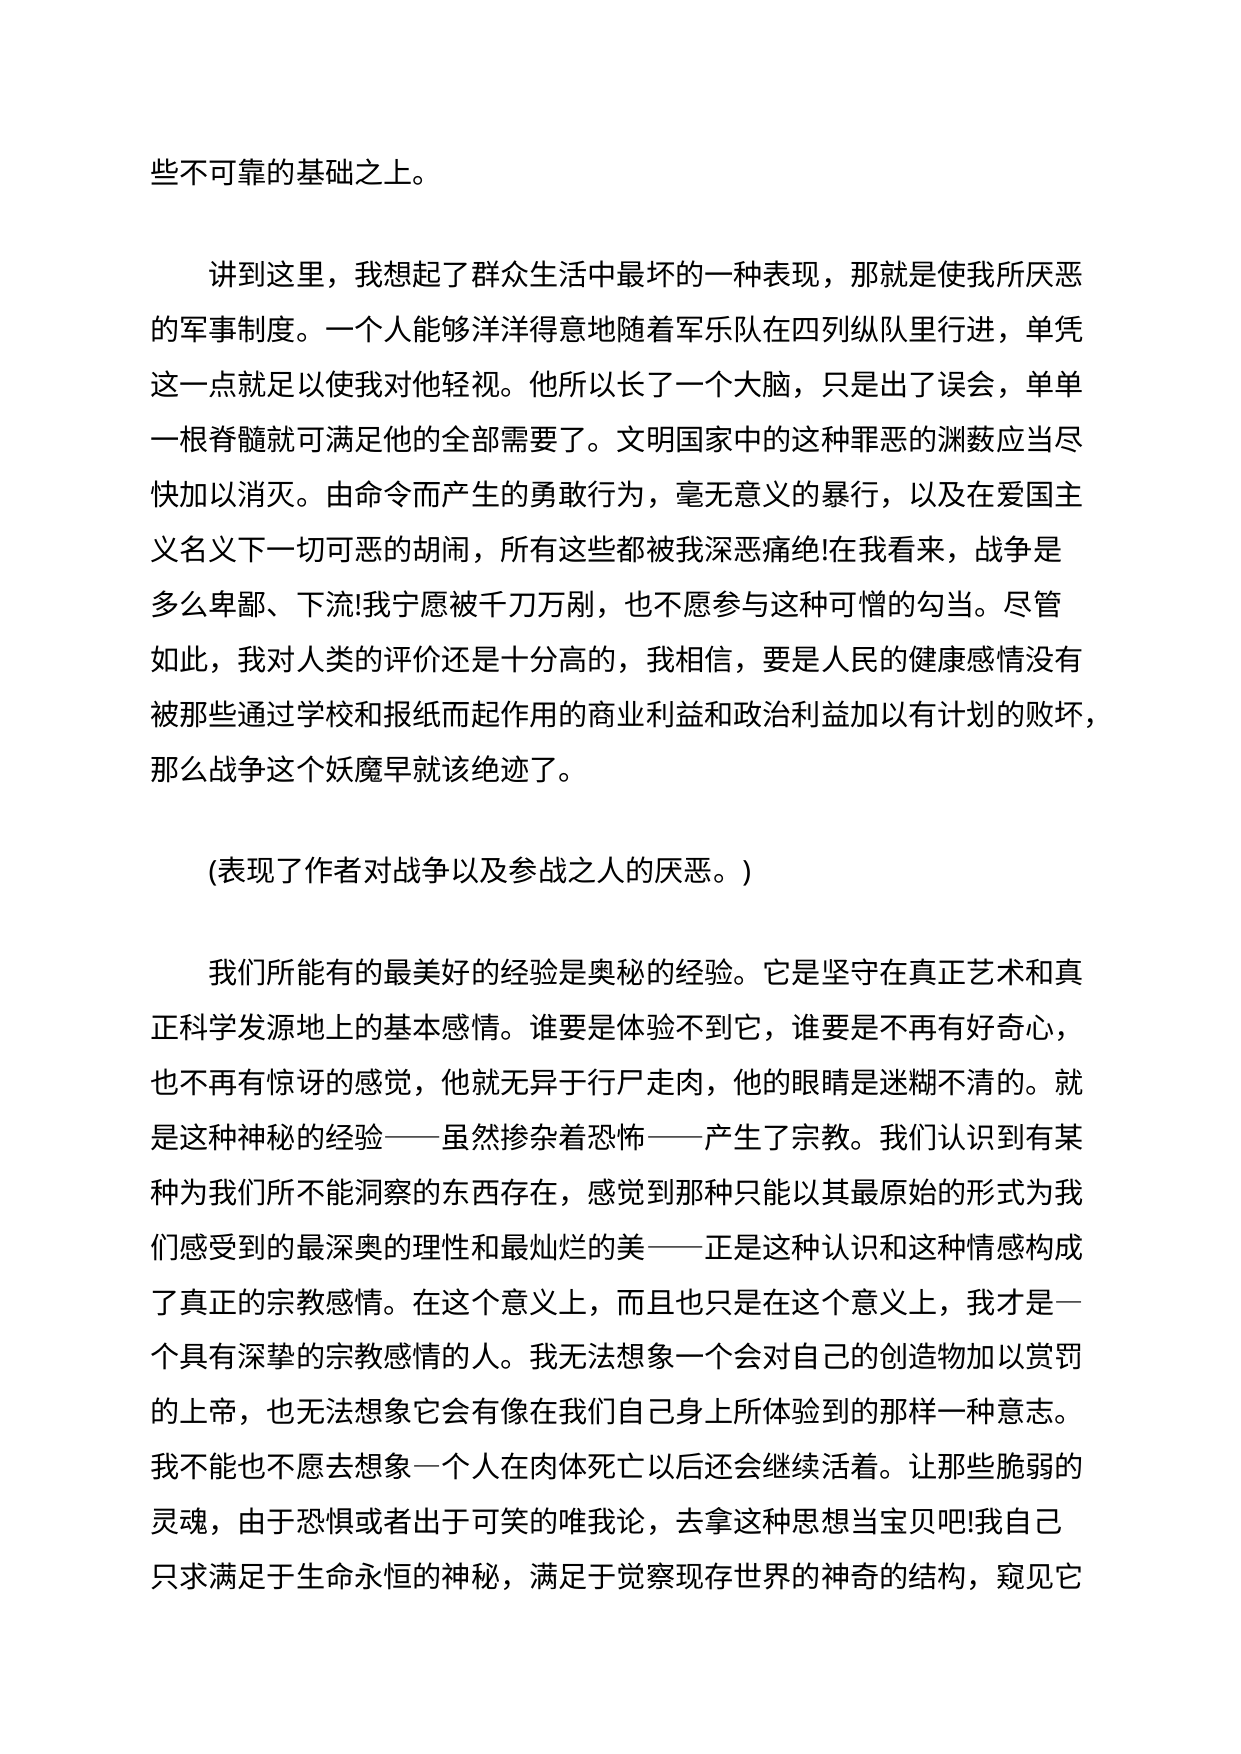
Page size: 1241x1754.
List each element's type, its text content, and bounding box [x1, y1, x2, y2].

text (表现了作者对战争以及参战之人的厌恶。) [150, 848, 1090, 890]
text 讲到这里，我想起了群众生活中最坏的一种表现，那就是使我所厌恶的军事制度。一个人能够洋洋得意地随着军乐队在四列纵队里行进，单凭这一点就足以使我对他轻视。他所以长了一个大脑，只是出了误会，单单一根脊髓就可满足他的全部需要了。文明国家中的这种罪恶的渊薮应当尽快加以消灭。由命令而产生的勇敢行为，毫无意义的暴行，以及在爱国主义名义下一切可恶的胡闹，所有这些都被我深恶痛绝!在我看来，战争是多么卑鄙、下流!我宁愿被千刀万剐，也不愿参与这种可憎的勾当。尽管如此，我对人类的评价还是十分高的，我相信，要是人民的健康感情没有被那些通过学校和报纸而起作用的商业利益和政治利益加以有计划的败坏，那么战争这个妖魔早就该绝迹了。 [150, 252, 1090, 788]
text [150, 950, 1090, 1596]
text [150, 150, 1090, 192]
